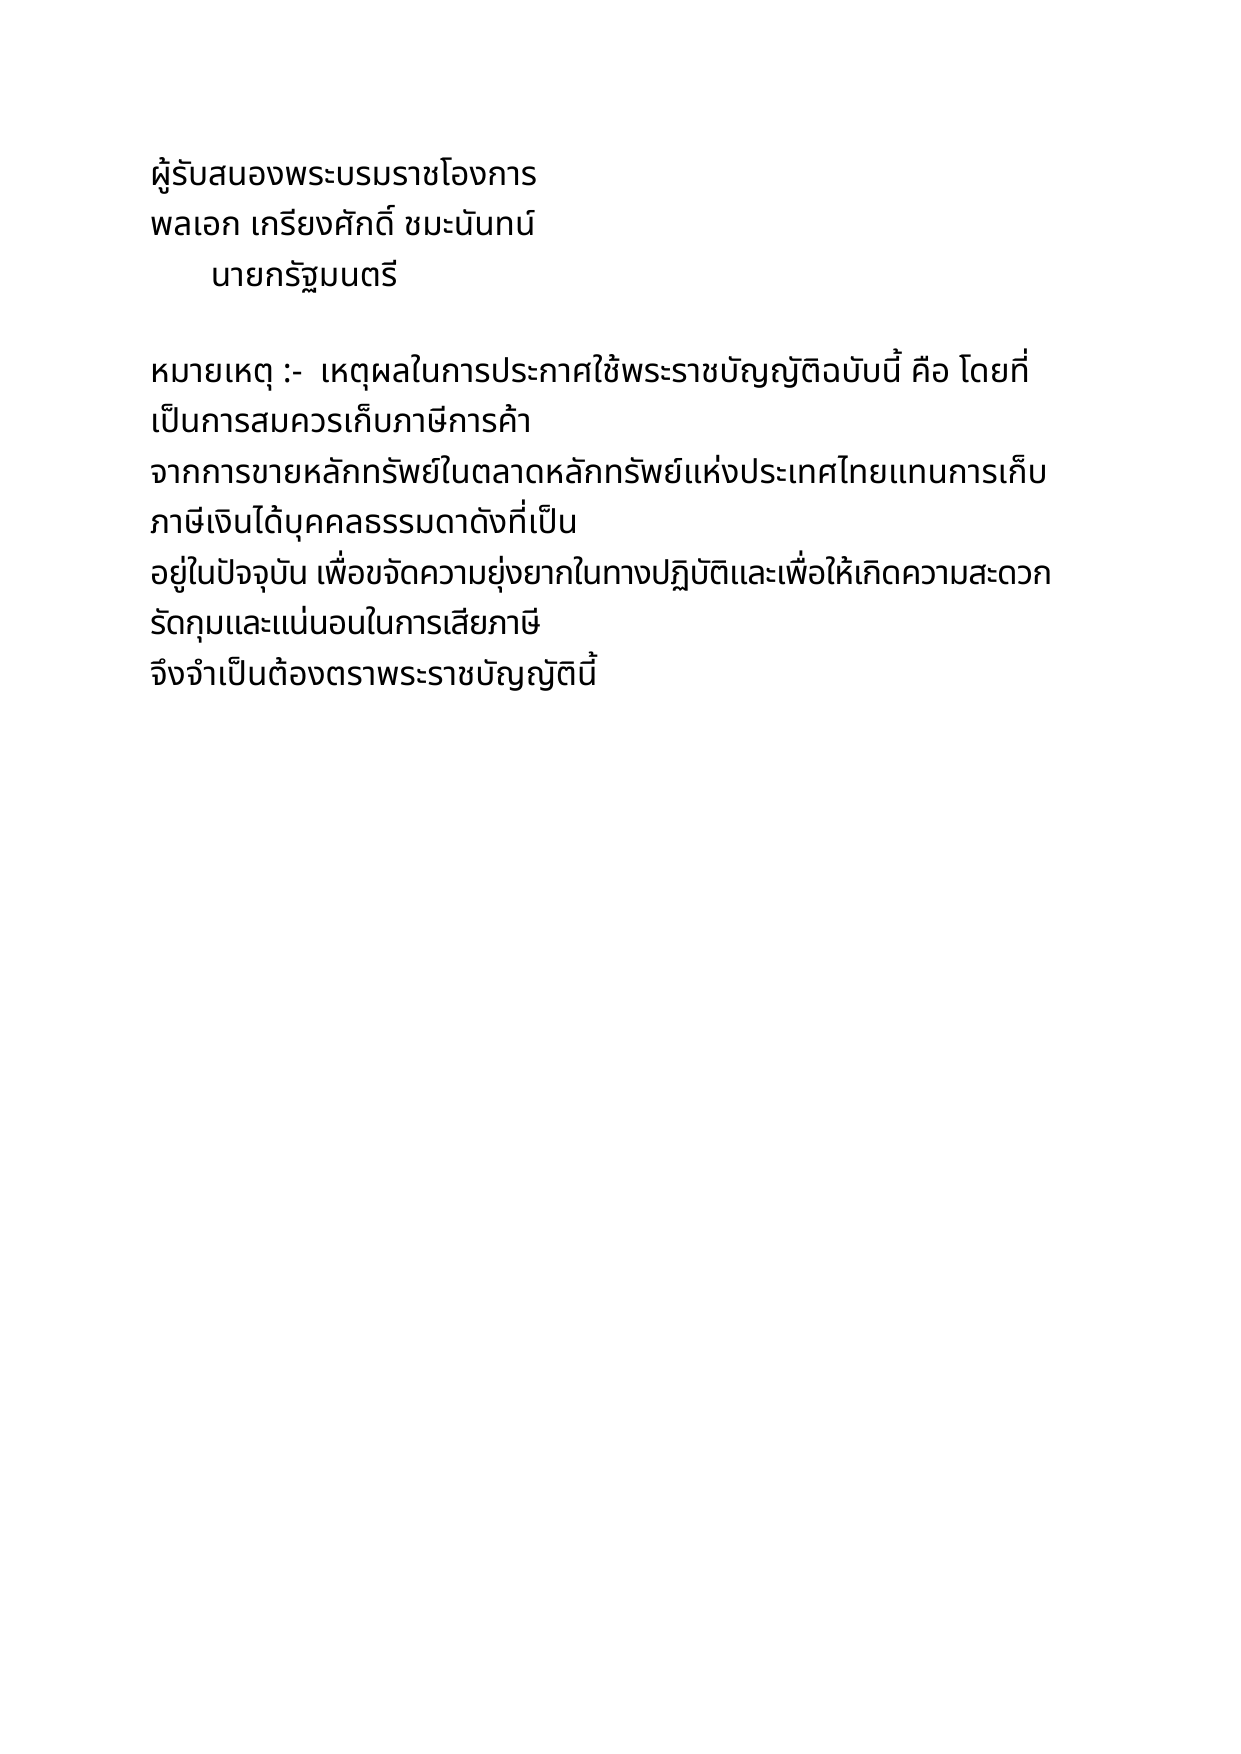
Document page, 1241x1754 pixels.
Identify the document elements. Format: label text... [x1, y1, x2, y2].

text นายกรัฐมนตรี [150, 251, 1090, 301]
text ผู้รับสนองพระบรมราชโองการ [150, 150, 1090, 200]
text หมายเหตุ :- เหตุผลในการประกาศใช้พระราชบัญญัติฉบับนี้ คือ โดยที่เป็นการสมควรเก็บภาษีการค้า จากการขายหลักทรัพย์ในตลาดหลักทรัพย์แห่งประเทศไทยแทนการเก็บภาษีเงินได้บุคคลธรรมดาดังที่เป็น อยู่ในปัจจุบัน เพื่อขจัดความยุ่งยากในทางปฏิบัติและเพื่อให้เกิดความสะดวกรัดกุมและแน่นอนในการเสียภาษี จึงจำเป็นต้องตราพระราชบัญญัตินี้ [150, 347, 1090, 700]
text พลเอก เกรียงศักดิ์ ชมะนันทน์ [150, 200, 1090, 251]
